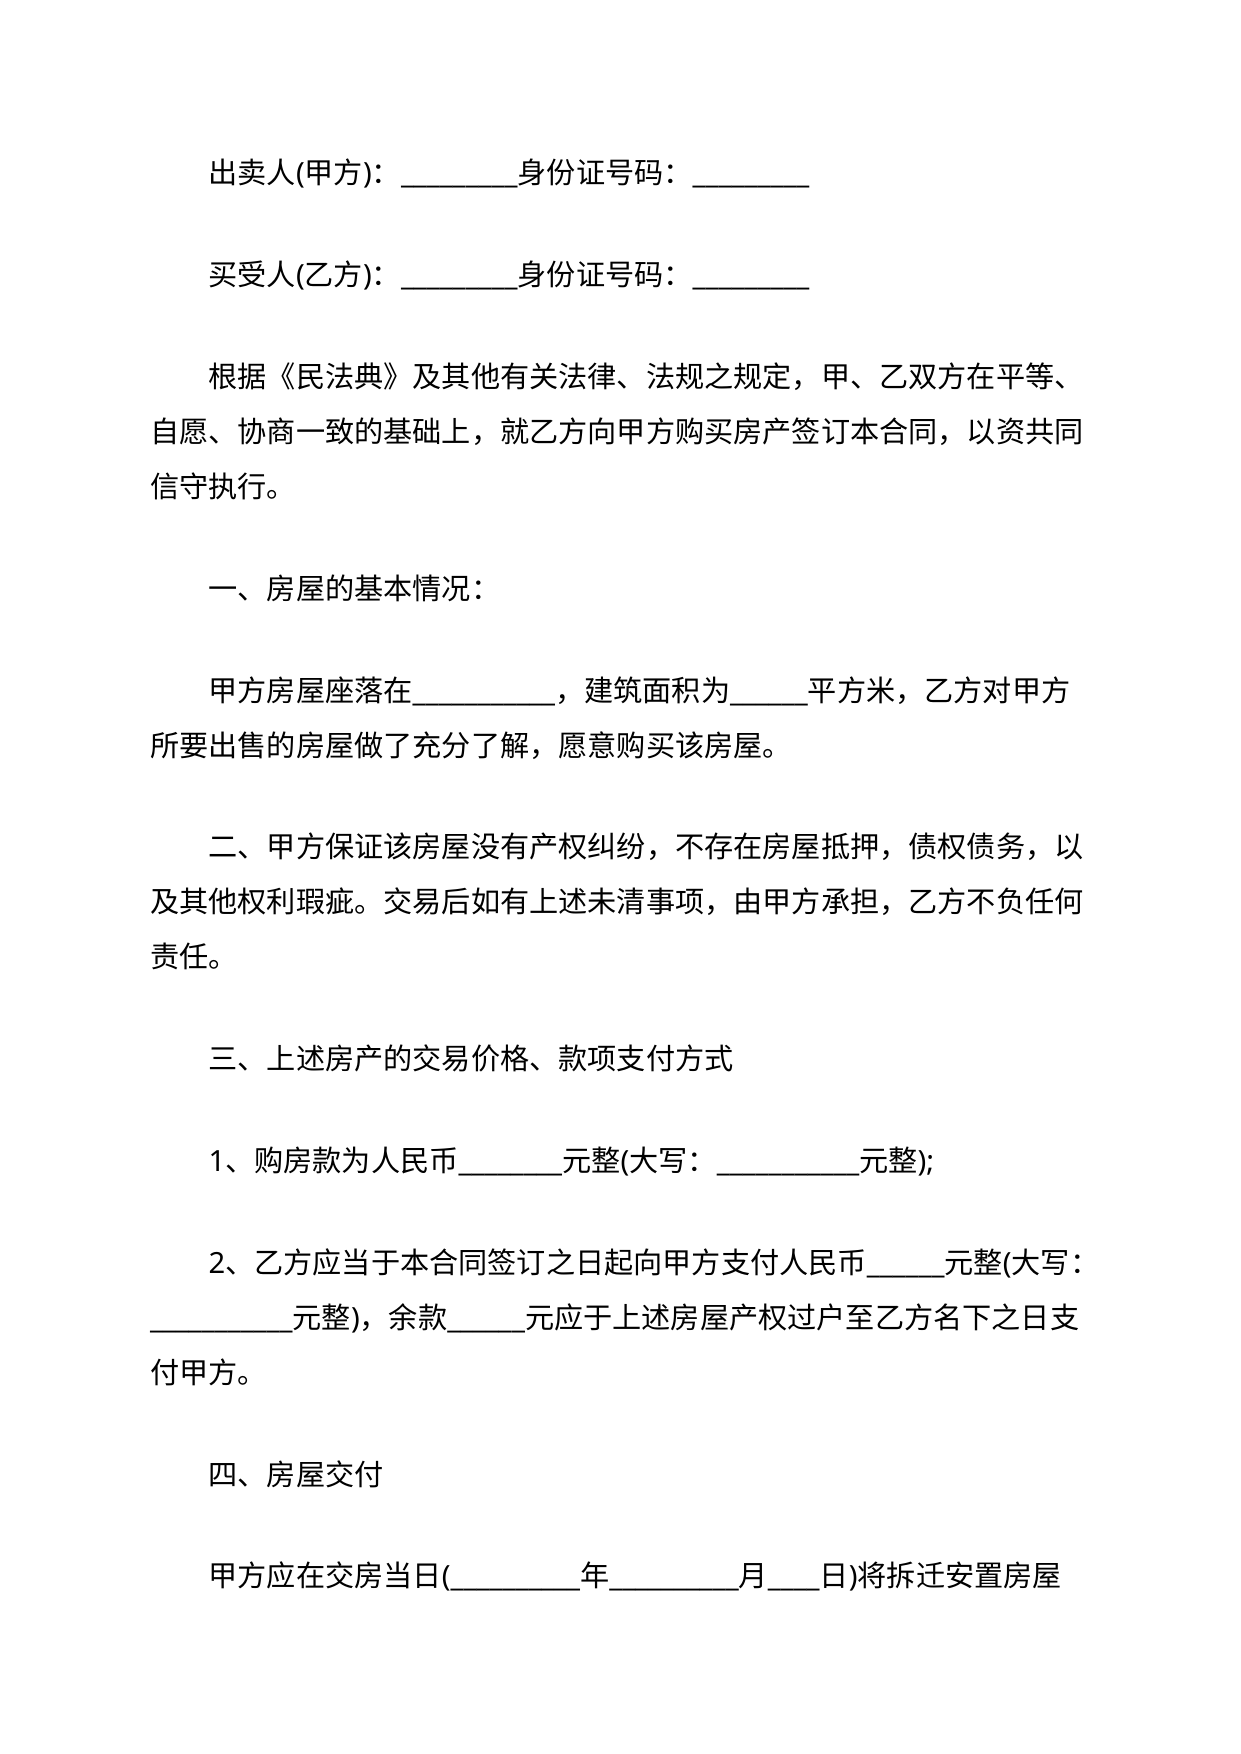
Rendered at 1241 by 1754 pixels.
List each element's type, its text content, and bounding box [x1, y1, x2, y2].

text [150, 1553, 1090, 1595]
text 甲方房屋座落在___________，建筑面积为______平方米，乙方对甲方所要出售的房屋做了充分了解，愿意购买该房屋。 [150, 667, 1090, 764]
text 四、房屋交付 [150, 1451, 1090, 1493]
text 二、甲方保证该房屋没有产权纠纷，不存在房屋抵押，债权债务，以及其他权利瑕疵。交易后如有上述未清事项，由甲方承担，乙方不负任何责任。 [150, 824, 1090, 976]
text 2、乙方应当于本合同签订之日起向甲方支付人民币______元整(大写：___________元整)，余款______元应于上述房屋产权过户至乙方名下之日支付甲方。 [150, 1239, 1090, 1392]
text 出卖人(甲方)：_________身份证号码：_________ [150, 150, 1090, 192]
text 1、购房款为人民币________元整(大写：___________元整); [150, 1137, 1090, 1180]
text 根据《民法典》及其他有关法律、法规之规定，甲、乙双方在平等、自愿、协商一致的基础上，就乙方向甲方购买房产签订本合同，以资共同信守执行。 [150, 354, 1090, 506]
text 三、上述房产的交易价格、款项支付方式 [150, 1036, 1090, 1078]
text 买受人(乙方)：_________身份证号码：_________ [150, 252, 1090, 294]
text 一、房屋的基本情况： [150, 566, 1090, 608]
